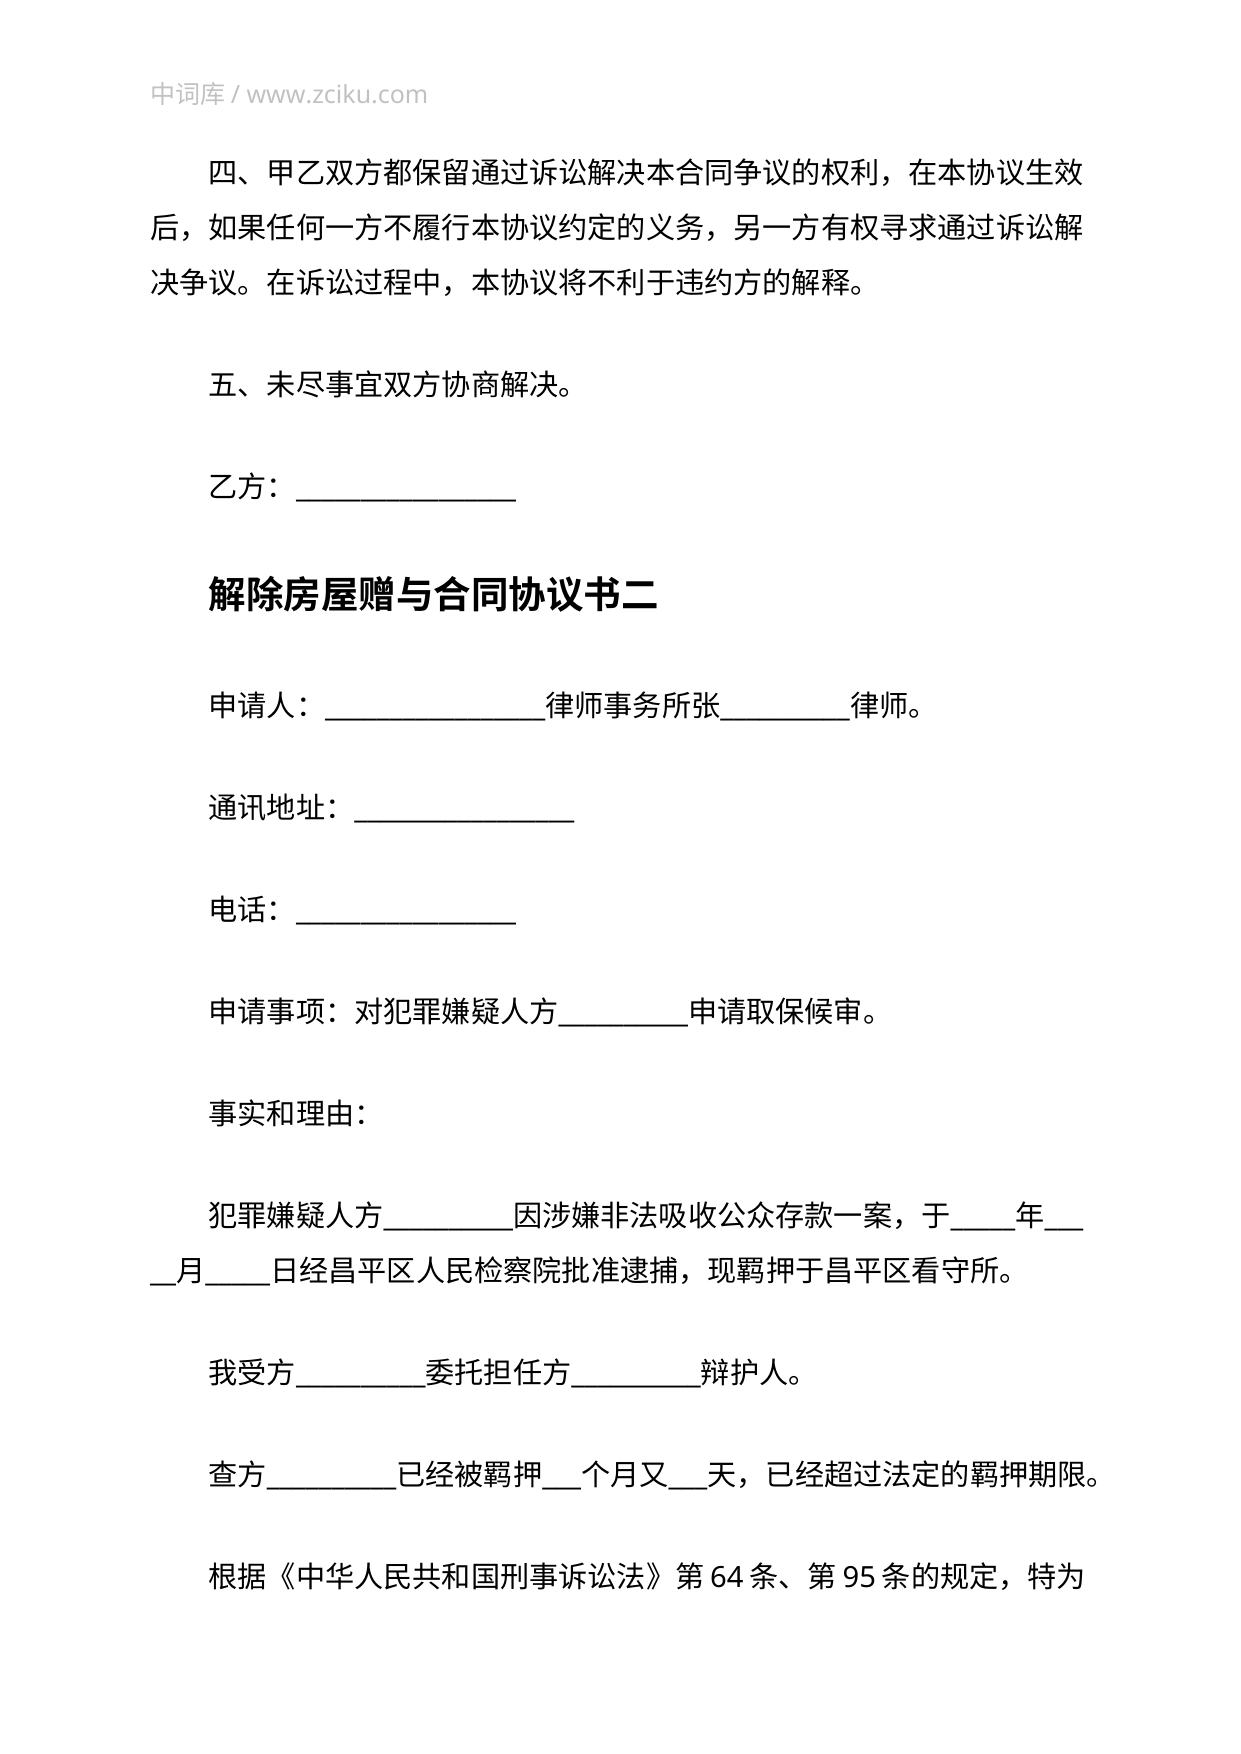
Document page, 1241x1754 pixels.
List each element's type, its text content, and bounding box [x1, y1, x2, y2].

text 乙方：_________________ [150, 463, 1090, 506]
text 查方__________已经被羁押___个月又___天，已经超过法定的羁押期限。 [150, 1451, 1090, 1494]
text 犯罪嫌疑人方__________因涉嫌非法吸收公众存款一案，于_____年_____月_____日经昌平区人民检察院批准逮捕，现羁押于昌平区看守所。 [150, 1192, 1090, 1290]
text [150, 1553, 1090, 1596]
text 解除房屋赠与合同协议书二 [150, 565, 1090, 619]
text 申请人：_________________律师事务所张__________律师。 [150, 683, 1090, 725]
text 通讯地址：_________________ [150, 785, 1090, 827]
text 事实和理由： [150, 1091, 1090, 1133]
text 申请事项：对犯罪嫌疑人方__________申请取保候审。 [150, 989, 1090, 1031]
text 我受方__________委托担任方__________辩护人。 [150, 1349, 1090, 1392]
text 四、甲乙双方都保留通过诉讼解决本合同争议的权利，在本协议生效后，如果任何一方不履行本协议约定的义务，另一方有权寻求通过诉讼解决争议。在诉讼过程中，本协议将不利于违约方的解释。 [150, 150, 1090, 302]
text 五、未尽事宜双方协商解决。 [150, 362, 1090, 404]
text 电话：_________________ [150, 887, 1090, 929]
